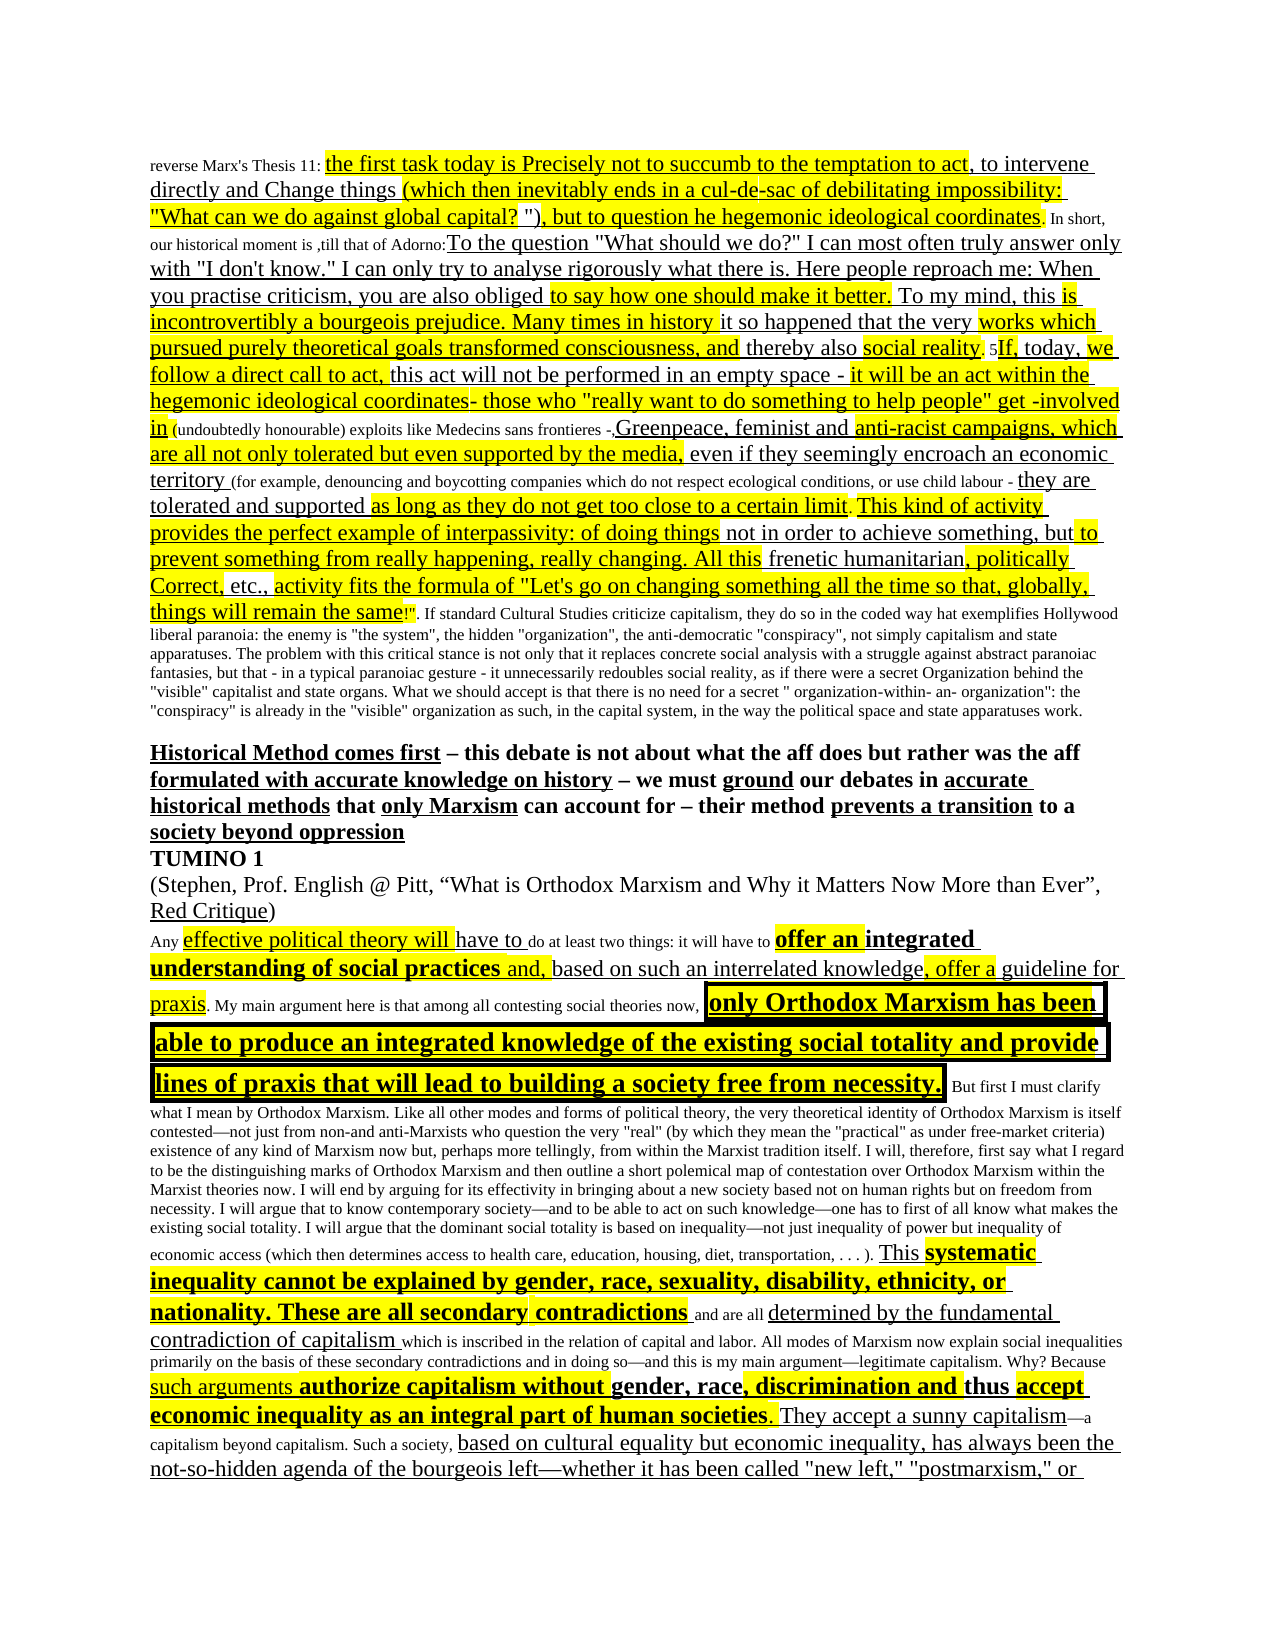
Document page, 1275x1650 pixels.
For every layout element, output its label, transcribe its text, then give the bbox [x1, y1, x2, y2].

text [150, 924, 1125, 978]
text (Stephen, Prof. English @ Pitt, “What is Orthodox Marxism and Why it Matters Now More than Ever”, Red Critique) [150, 871, 1125, 924]
text Historical Method comes first – this debate is not about what the aff does but rather was the aff formulated with accurate knowledge on history – we must ground our debates in accurate historical methods that only Marxism can account for – their method prevents a transition to a society beyond oppression [150, 739, 1125, 845]
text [150, 150, 1125, 720]
text TUMINO 1 [150, 845, 1125, 871]
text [150, 979, 1125, 1481]
